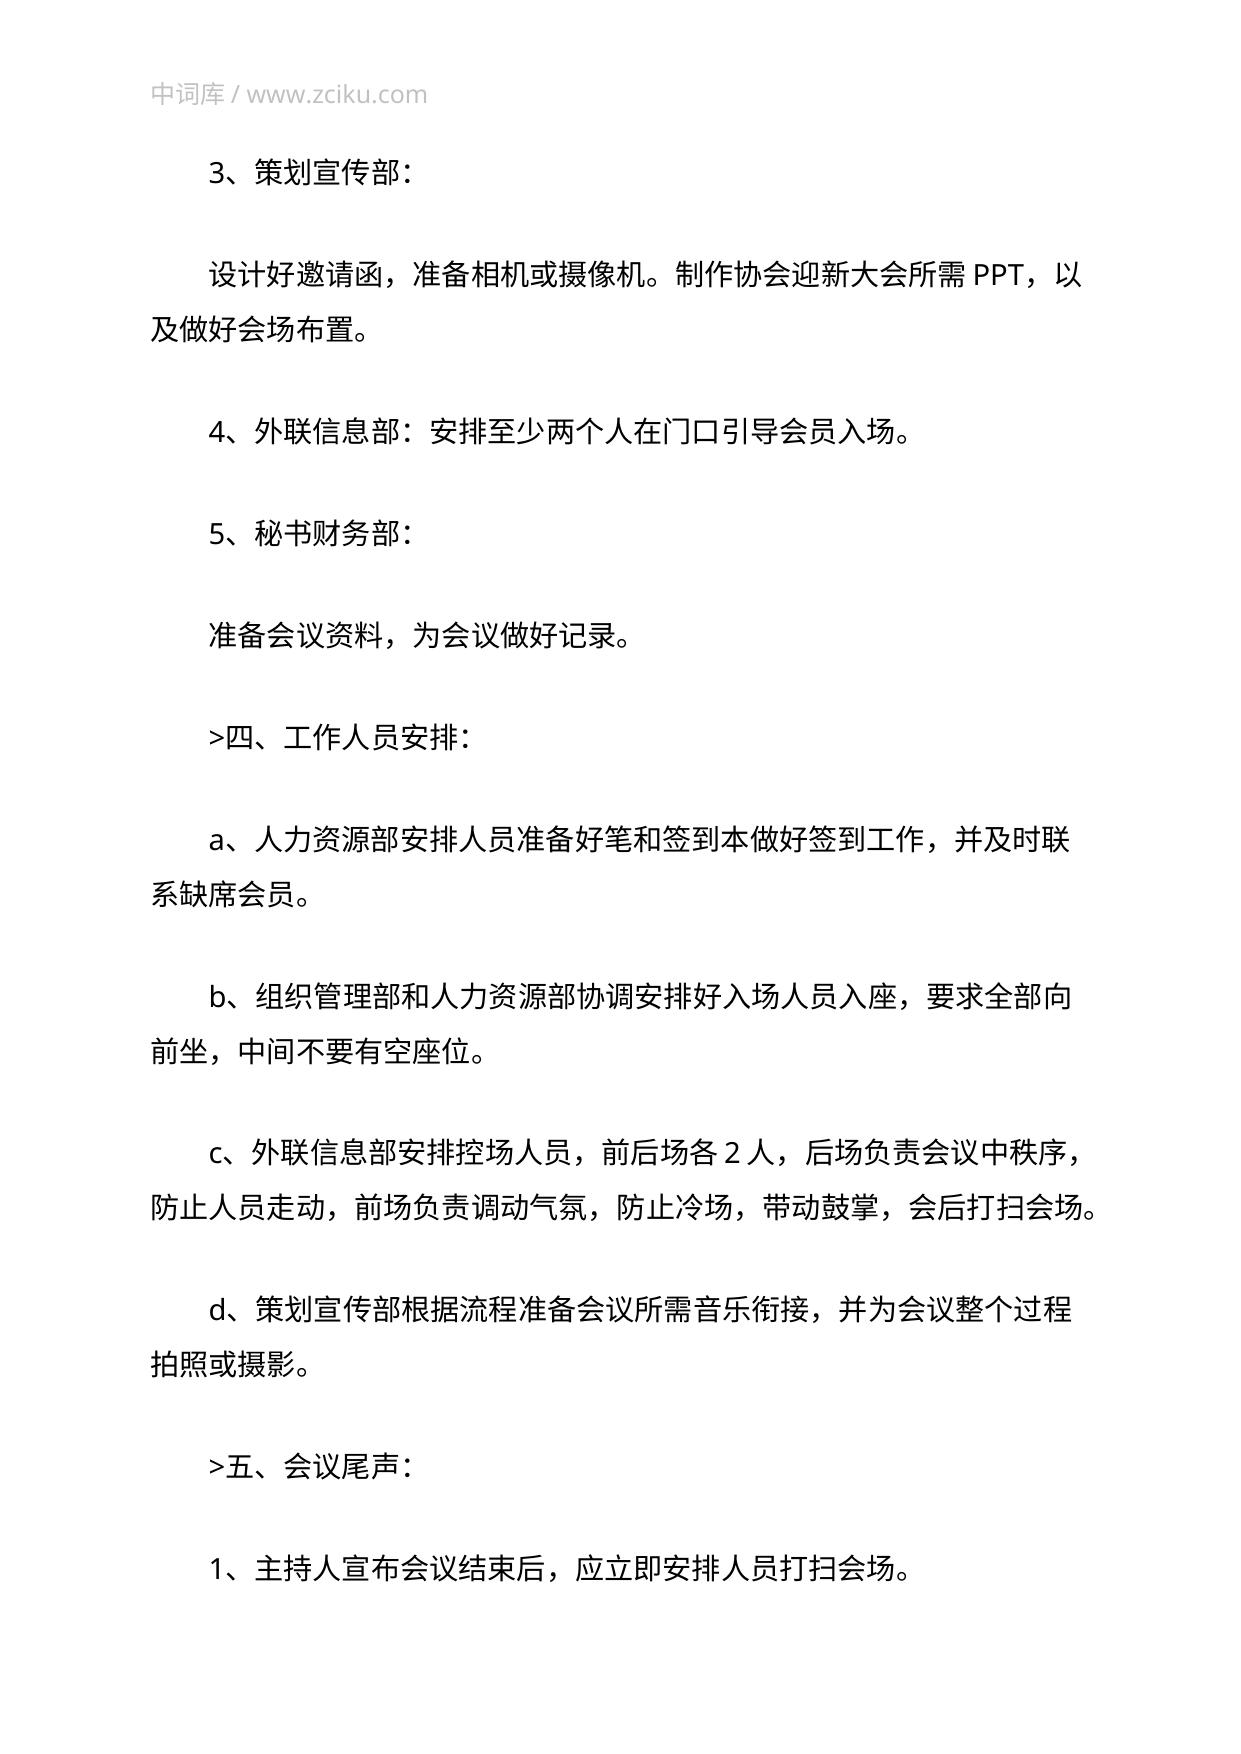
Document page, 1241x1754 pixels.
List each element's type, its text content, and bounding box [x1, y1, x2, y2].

text >五、会议尾声： [150, 1443, 1090, 1486]
text b、组织管理部和人力资源部协调安排好入场人员入座，要求全部向前坐，中间不要有空座位。 [150, 973, 1090, 1071]
text d、策划宣传部根据流程准备会议所需音乐衔接，并为会议整个过程拍照或摄影。 [150, 1287, 1090, 1384]
text 1、主持人宣布会议结束后，应立即安排人员打扫会场。 [150, 1546, 1090, 1588]
text 准备会议资料，为会议做好记录。 [150, 613, 1090, 655]
text 5、秘书财务部： [150, 511, 1090, 553]
text 设计好邀请函，准备相机或摄像机。制作协会迎新大会所需PPT，以及做好会场布置。 [150, 252, 1090, 349]
text 3、策划宣传部： [150, 150, 1090, 192]
text a、人力资源部安排人员准备好笔和签到本做好签到工作，并及时联系缺席会员。 [150, 816, 1090, 914]
text c、外联信息部安排控场人员，前后场各2人，后场负责会议中秩序，防止人员走动，前场负责调动气氛，防止冷场，带动鼓掌，会后打扫会场。 [150, 1130, 1090, 1227]
text >四、工作人员安排： [150, 714, 1090, 757]
text 4、外联信息部：安排至少两个人在门口引导会员入场。 [150, 409, 1090, 451]
